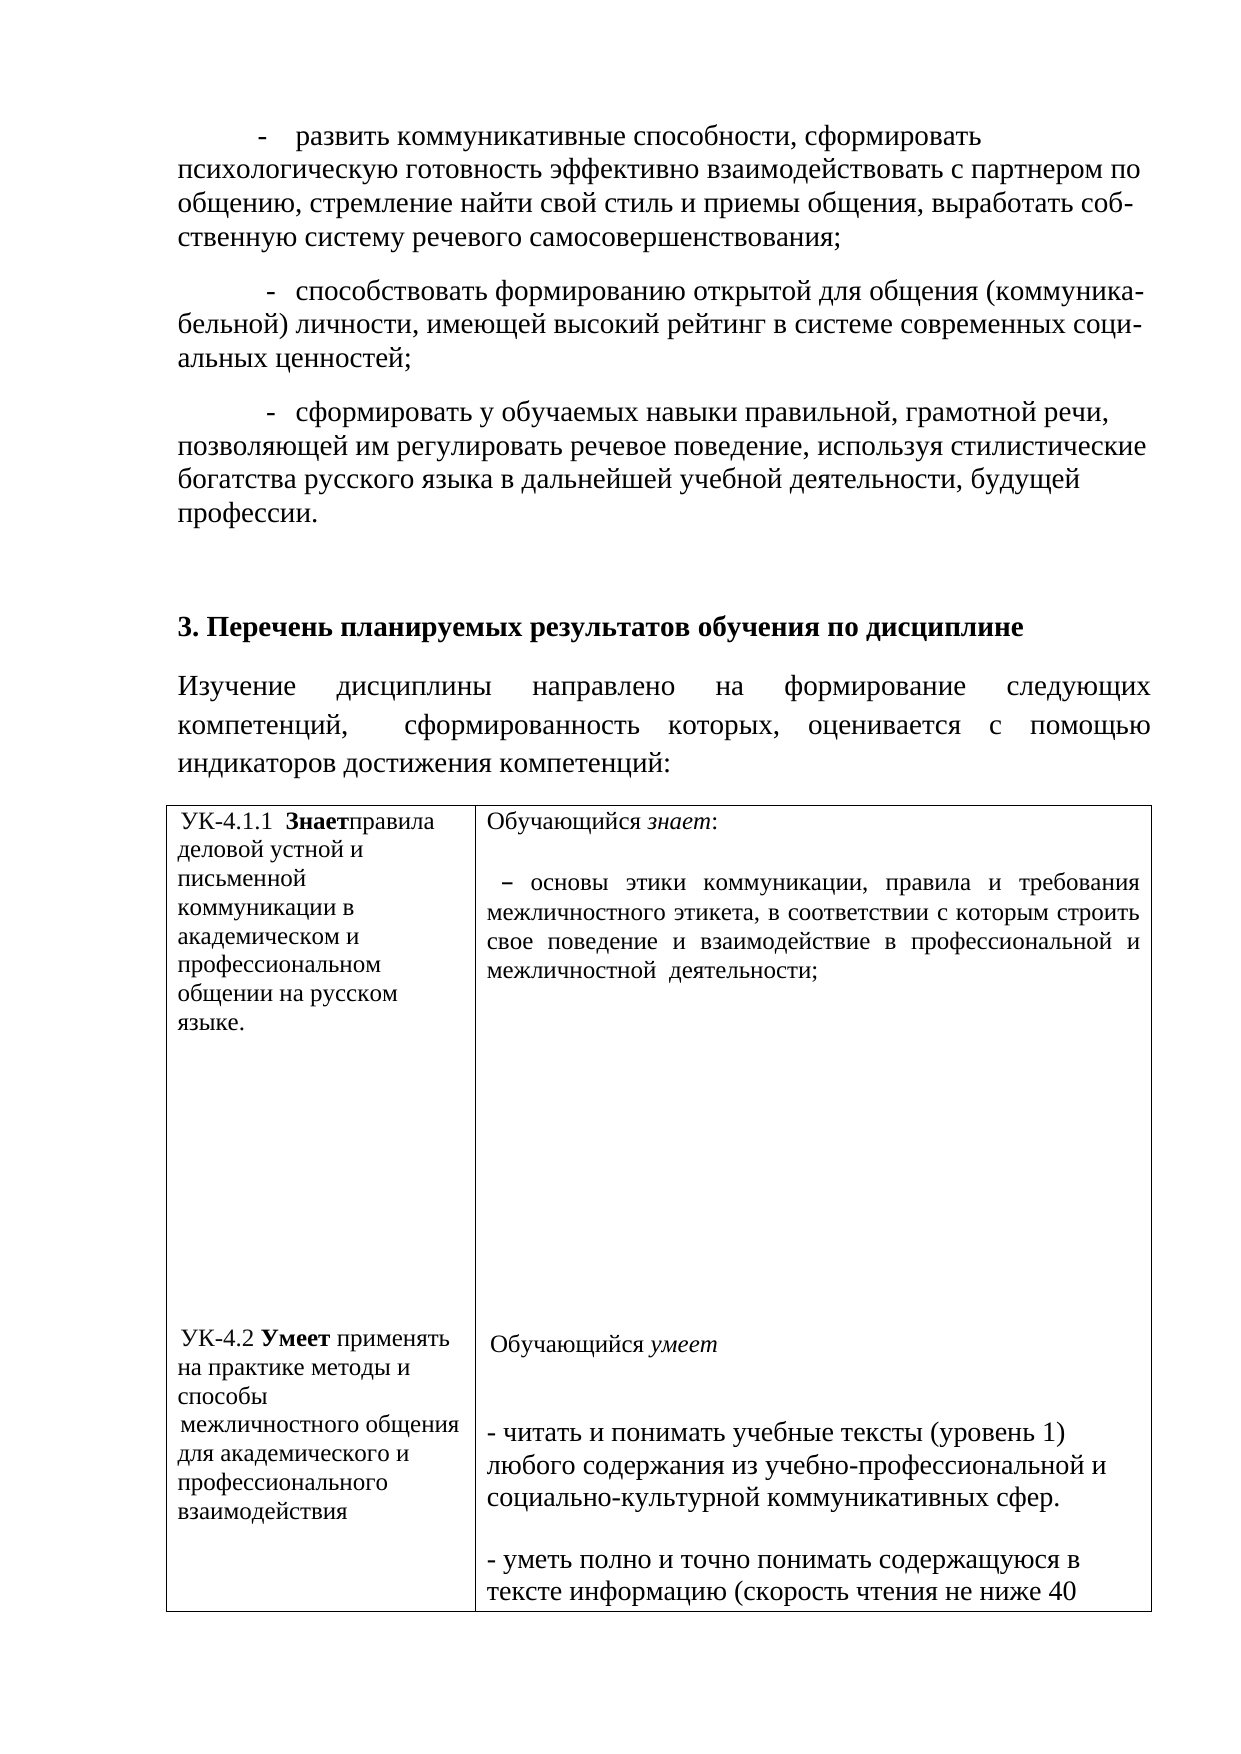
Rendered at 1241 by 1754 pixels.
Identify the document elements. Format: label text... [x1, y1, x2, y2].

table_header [167, 806, 475, 1611]
text - развить коммуникативные способности, сформировать психологическую готовность эффективно взаимодействовать с партнером по общению, стремление найти свой стиль и приемы общения, выработать собственную систему речевого самосовершенствования; [177, 118, 1152, 252]
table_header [476, 806, 1151, 1611]
text - способствовать формированию открытой для общения (коммуникабельной) личности, имеющей высокий рейтинг в системе современных социальных ценностей; [177, 273, 1152, 374]
text Изучение дисциплины направлено на формирование следующих компетенций, сформированность которых, оценивается с помощью индикаторов достижения компетенций: [177, 668, 1152, 779]
text - сформировать у обучаемых навыки правильной, грамотной речи, позволяющей им регулировать речевое поведение, используя стилистические богатства русского языка в дальнейшей учебной деятельности, будущей профессии. [177, 394, 1152, 529]
text 3. Перечень планируемых результатов обучения по дисциплине [177, 609, 1152, 642]
